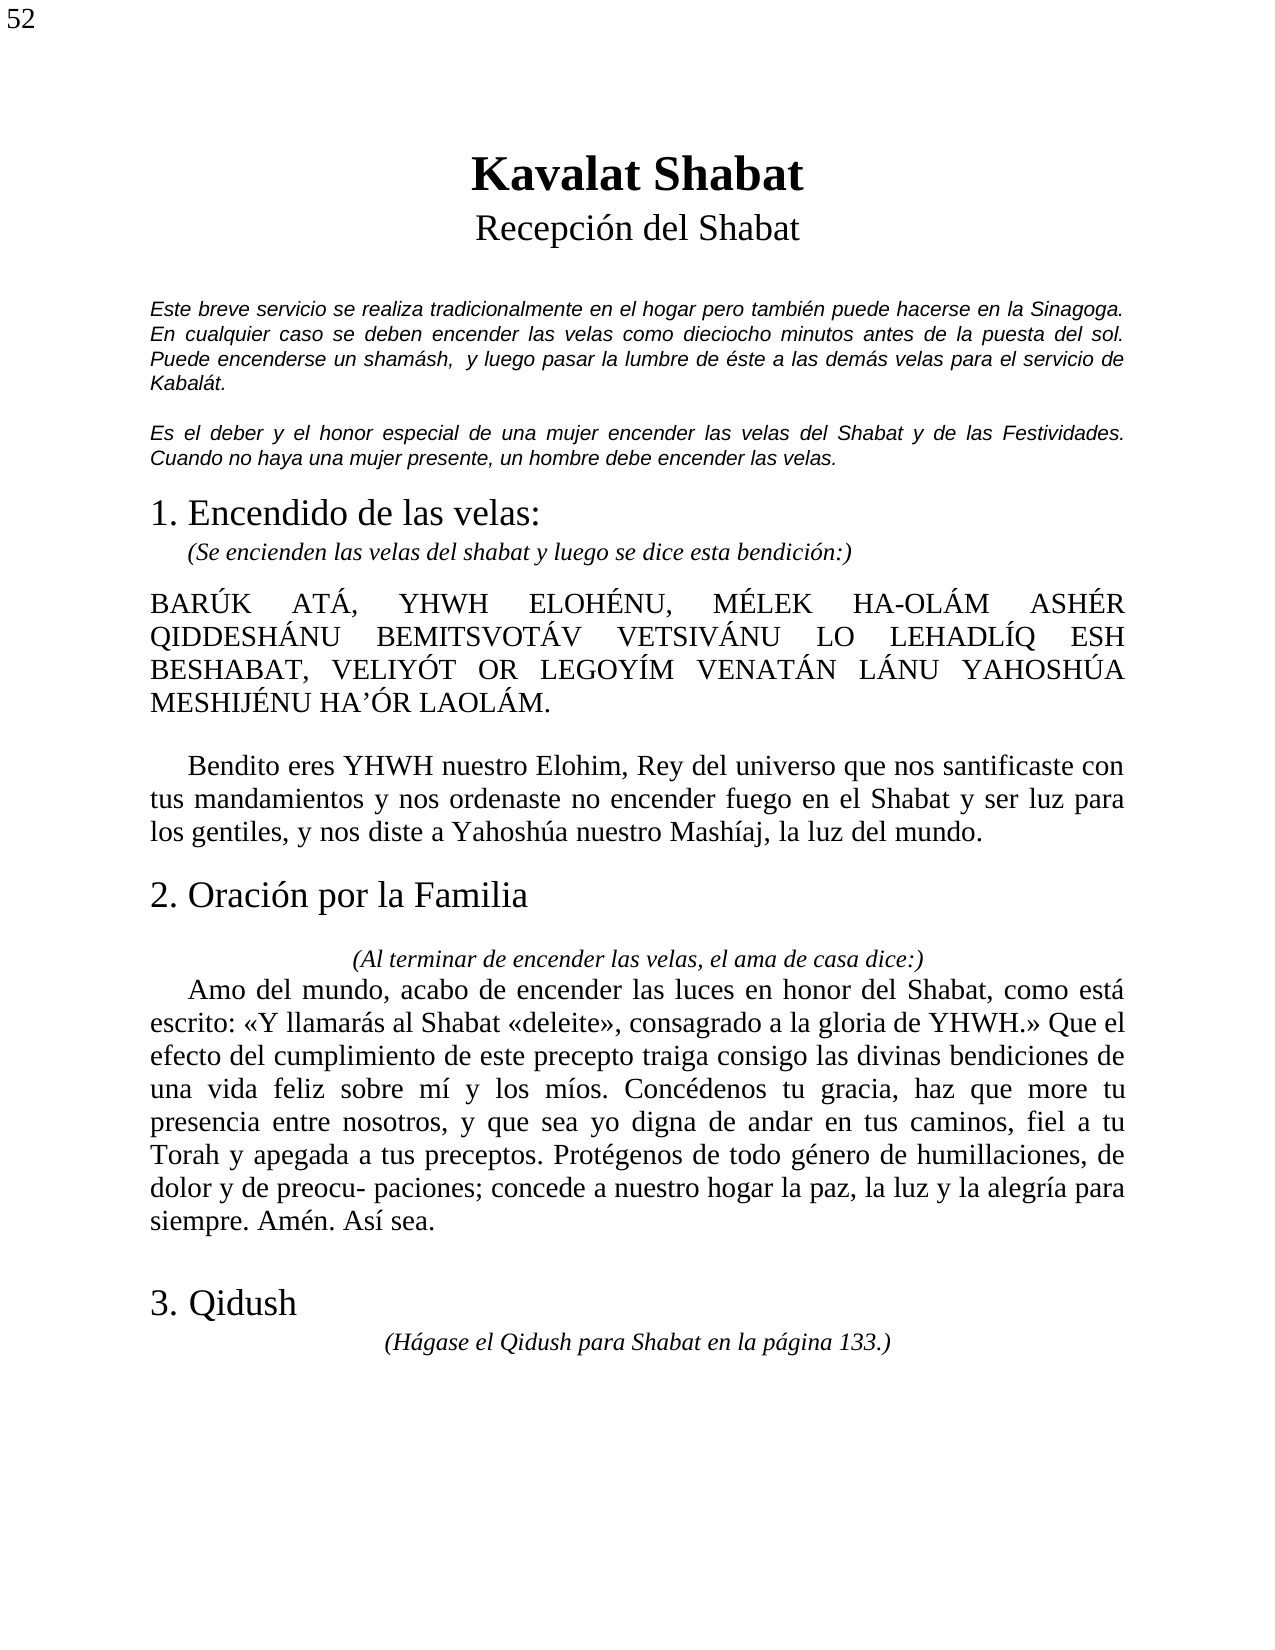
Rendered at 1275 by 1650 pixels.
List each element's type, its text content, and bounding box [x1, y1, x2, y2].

subtitle Oración por la Familia [150, 873, 1137, 916]
subtitle Qidush [150, 1280, 1137, 1323]
text Amo del mundo, acabo de encender las luces en honor del Shabat, como está escrito: «Y llamarás al Shabat «deleite», consagrado a la gloria de YHWH.» Que el efecto del cumplimiento de este precepto traiga consigo las divinas bendiciones de una vida feliz sobre mí y los míos. Concédenos tu gracia, haz que more tu presencia entre nosotros, y que sea yo digna de andar en tus caminos, fiel a tu Torah y apegada a tus preceptos. Protégenos de todo género de humillaciones, de dolor y de preocu- paciones; concede a nuestro hogar la paz, la luz y la alegría para siempre. Amén. Así sea. [150, 973, 1126, 1236]
text (Hágase el Qidush para Shabat en la página 133.) [148, 1327, 1127, 1355]
text (Al terminar de encender las velas, el ama de casa dice:) [352, 944, 1137, 973]
subtitle Recepción del Shabat [429, 205, 845, 248]
text Es el deber y el honor especial de una mujer encender las velas del Shabat y de las Festividades. Cuando no haya una mujer presente, un hombre debe encender las velas. [150, 421, 1125, 469]
text BARÚK ATÁ, YHWH ELOHÉNU, MÉLEK HA-OLÁM ASHÉR QIDDESHÁNU BEMITSVOTÁV VETSIVÁNU LO LEHADLÍQ ESH BESHABAT, VELIYÓT OR LEGOYÍM VENATÁN LÁNU YAHOSHÚA MESHIJÉNU HA’ÓR LAOLÁM. [150, 587, 1125, 718]
subtitle Kavalat Shabat [429, 143, 845, 201]
subtitle Encendido de las velas: [150, 490, 1137, 533]
text (Se encienden las velas del shabat y luego se dice esta bendición:) [187, 537, 1137, 566]
text Bendito eres YHWH nuestro Elohim, Rey del universo que nos santificaste con tus mandamientos y nos ordenaste no encender fuego en el Shabat y ser luz para los gentiles, y nos diste a Yahoshúa nuestro Mashíaj, la luz del mundo. [150, 749, 1126, 848]
text Este breve servicio se realiza tradicionalmente en el hogar pero también puede hacerse en la Sinagoga. En cualquier caso se deben encender las velas como dieciocho minutos antes de la puesta del sol. Puede encenderse un shamásh, y luego pasar la lumbre de éste a las demás velas para el servicio de Kabalát. [150, 297, 1125, 395]
